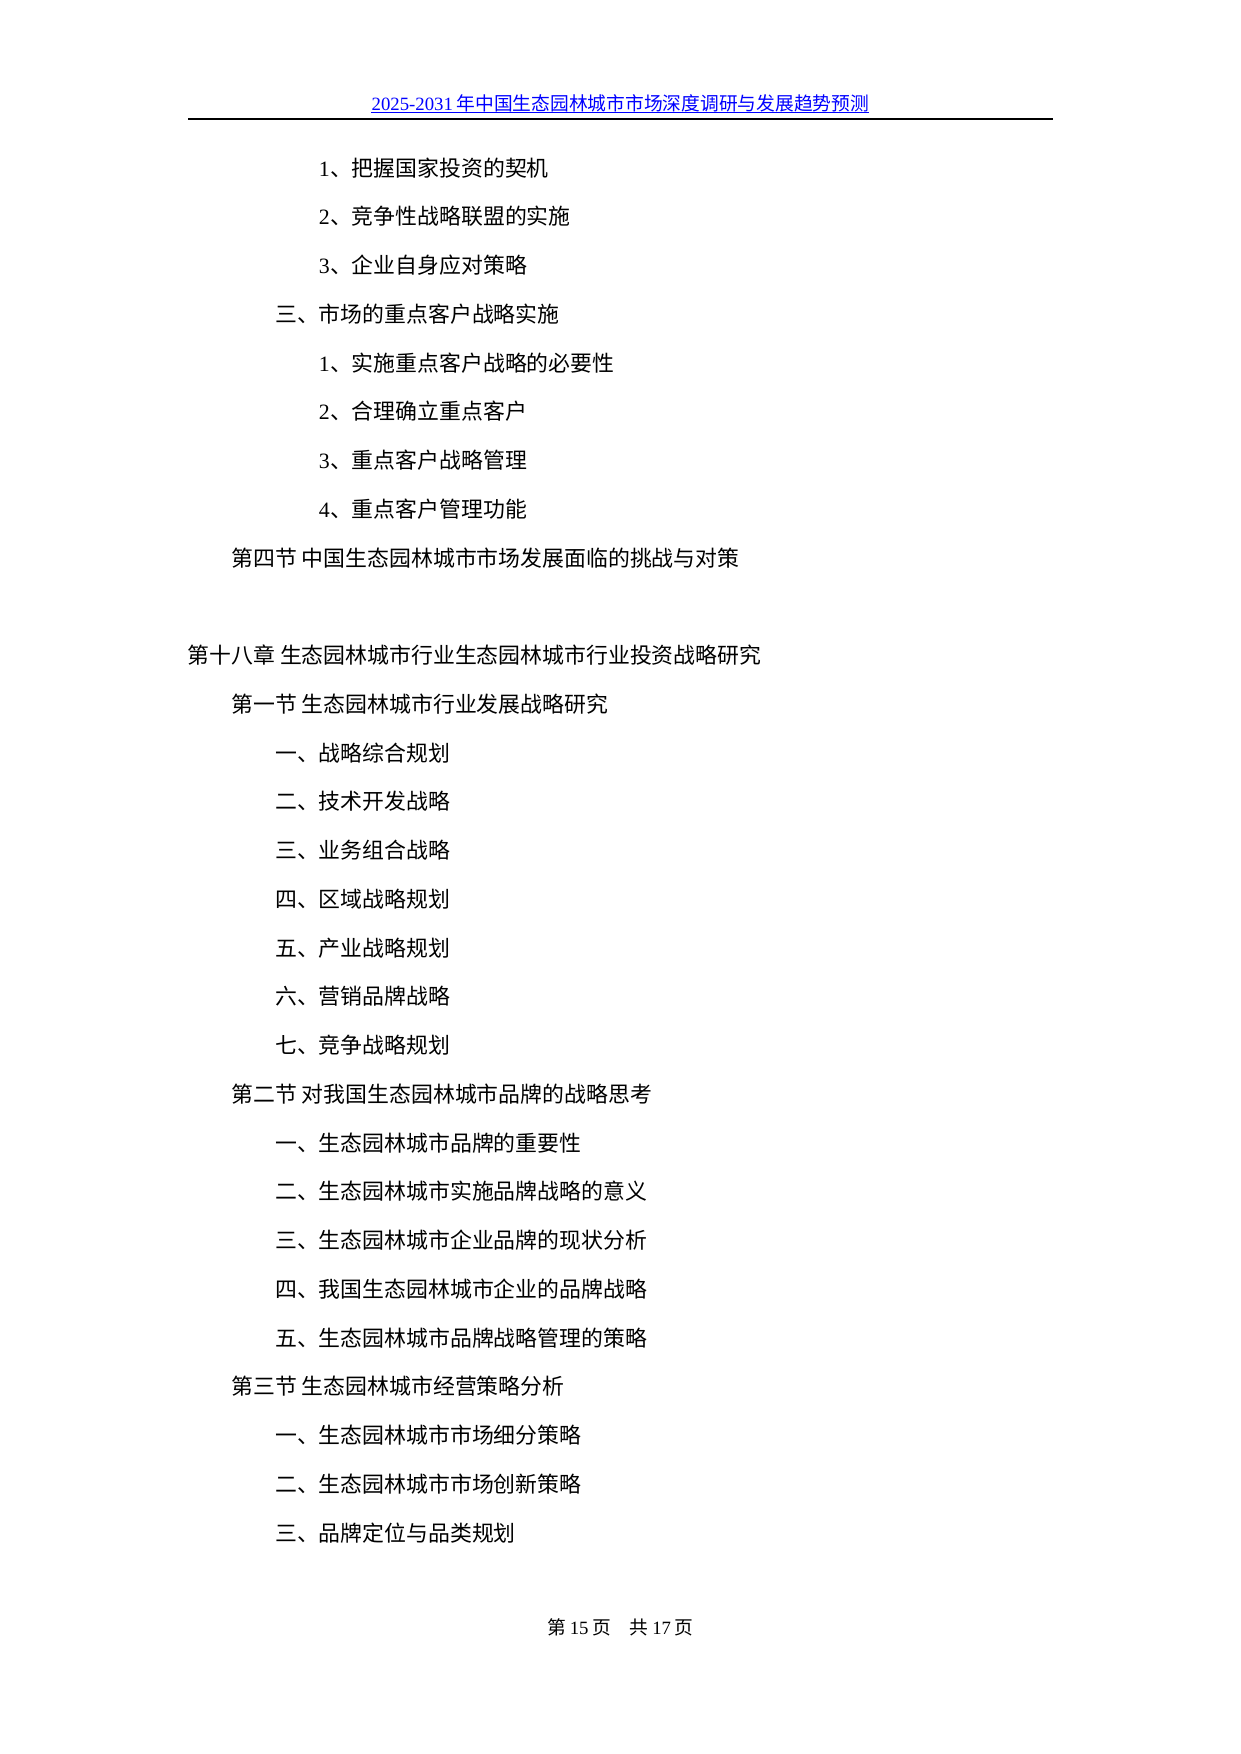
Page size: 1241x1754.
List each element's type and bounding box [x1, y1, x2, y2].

text [187, 150, 1053, 1548]
